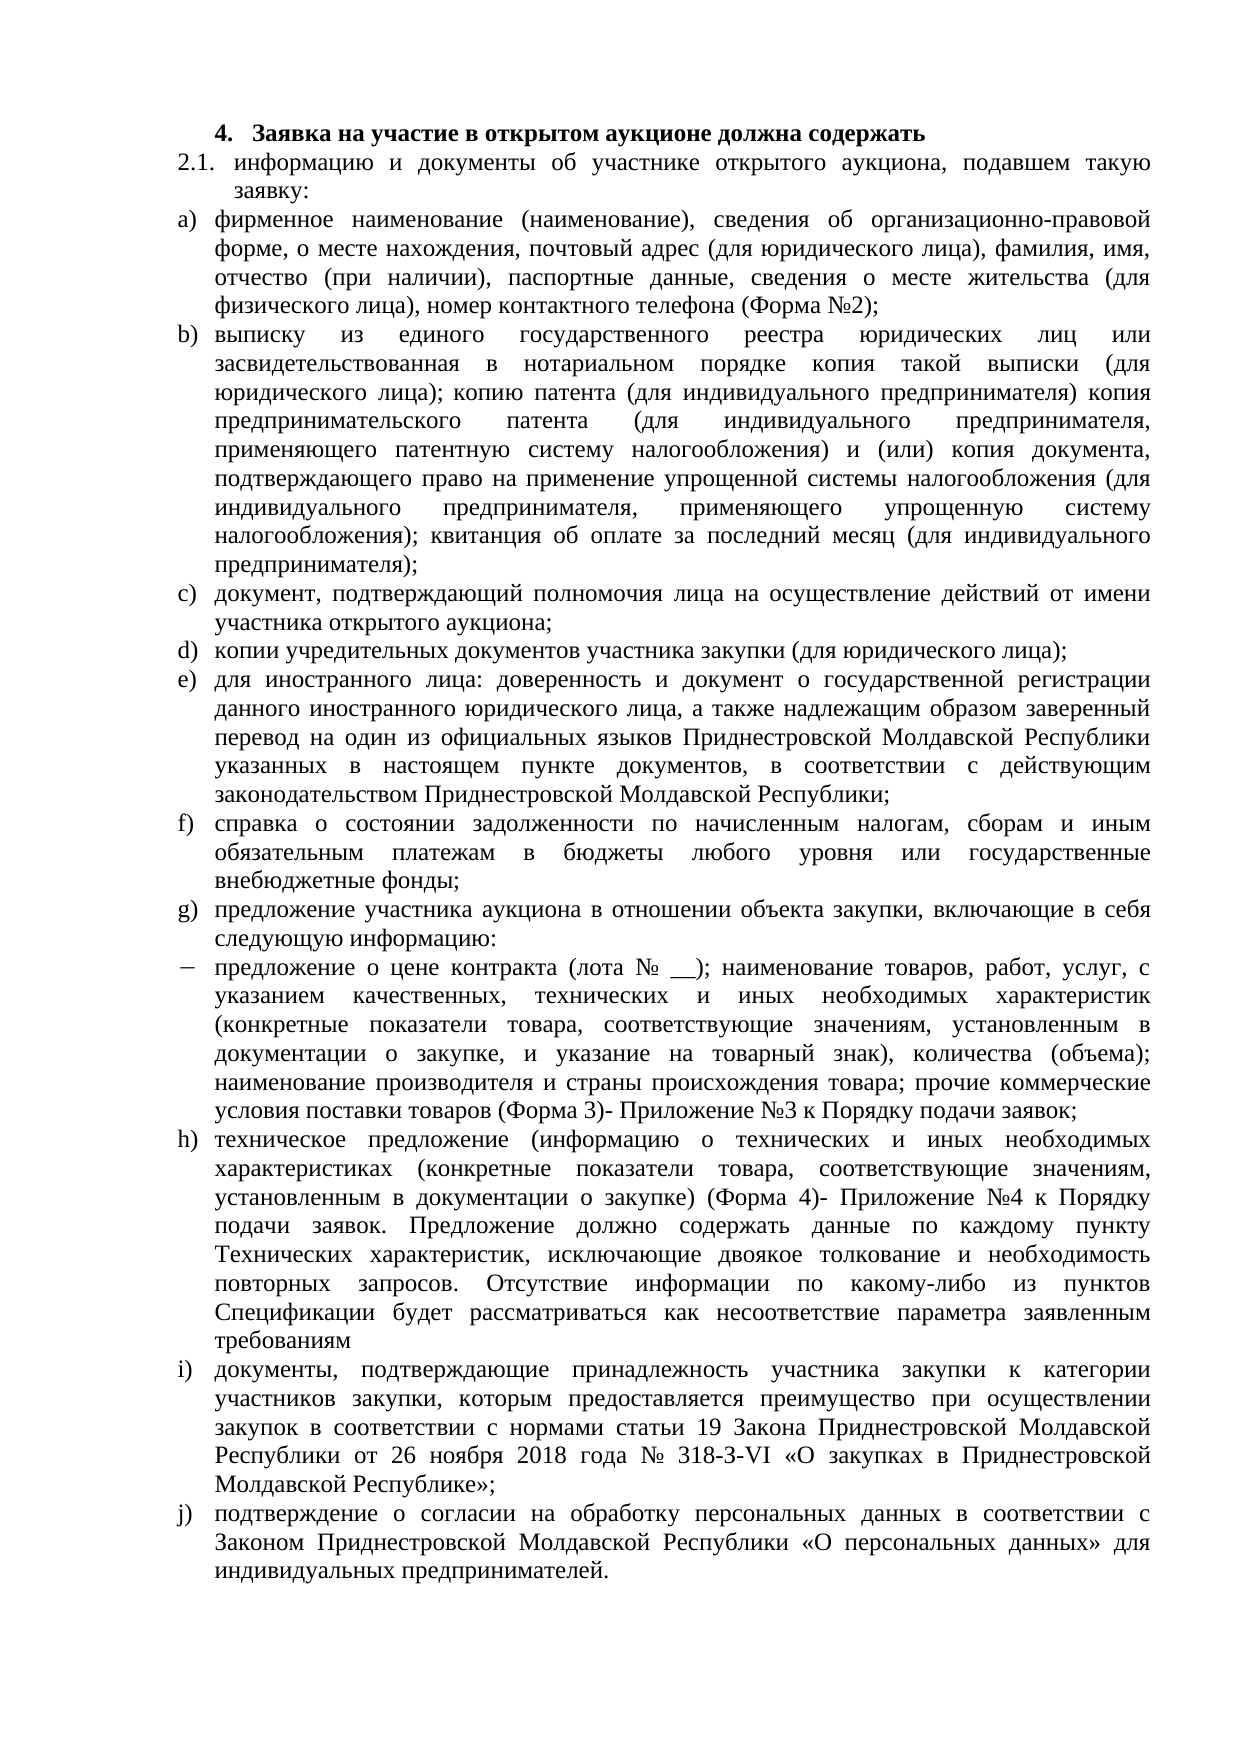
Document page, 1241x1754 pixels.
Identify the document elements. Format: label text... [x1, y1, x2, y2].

list справка о состоянии задолженности по начисленным налогам, сборам и иным обязательным платежам в бюджеты любого уровня или государственные внебюджетные фонды; [177, 808, 1152, 894]
list техническое предложение (информацию о технических и иных необходимых характеристиках (конкретные показатели товара, соответствующие значениям, установленным в документации о закупке) (Форма 4)- Приложение №4 к Порядку подачи заявок. Предложение должно содержать данные по каждому пункту Технических характеристик, исключающие двоякое толкование и необходимость повторных запросов. Отсутствие информации по какому-либо из пунктов Спецификации будет рассматриваться как несоответствие параметра заявленным требованиям [177, 1124, 1152, 1354]
list документы, подтверждающие принадлежность участника закупки к категории участников закупки, которым предоставляется преимущество при осуществлении закупок в соответствии с нормами статьи 19 Закона Приднестровской Молдавской Республики от 26 ноября 2018 года № 318-З-VI «О закупках в Приднестровской Молдавской Республике»; [177, 1354, 1152, 1498]
list выписку из единого государственного реестра юридических лиц или засвидетельствованная в нотариальном порядке копия такой выписки (для юридического лица); копию патента (для индивидуального предпринимателя) копия предпринимательского патента (для индивидуального предпринимателя, применяющего патентную систему налогообложения) и (или) копия документа, подтверждающего право на применение упрощенной системы налогообложения (для индивидуального предпринимателя, применяющего упрощенную систему налогообложения); квитанция об оплате за последний месяц (для индивидуального предпринимателя); [177, 319, 1152, 578]
list для иностранного лица: доверенность и документ о государственной регистрации данного иностранного юридического лица, а также надлежащим образом заверенный перевод на один из официальных языков Приднестровской Молдавской Республики указанных в настоящем пункте документов, в соответствии с действующим законодательством Приднестровской Молдавской Республики; [177, 664, 1152, 808]
list копии учредительных документов участника закупки (для юридического лица); [177, 636, 1152, 664]
list предложение о цене контракта (лота № __); наименование товаров, работ, услуг, с указанием качественных, технических и иных необходимых характеристик (конкретные показатели товара, соответствующие значениям, установленным в документации о закупке, и указание на товарный знак), количества (объема); наименование производителя и страны происхождения товара; прочие коммерческие условия поставки товаров (Форма 3)- Приложение №3 к Порядку подачи заявок; [177, 952, 1152, 1124]
list Заявка на участие в открытом аукционе должна содержать [214, 118, 1152, 147]
list документ, подтверждающий полномочия лица на осуществление действий от имени участника открытого аукциона; [177, 578, 1152, 636]
list фирменное наименование (наименование), сведения об организационно-правовой форме, о месте нахождения, почтовый адрес (для юридического лица), фамилия, имя, отчество (при наличии), паспортные данные, сведения о месте жительства (для физического лица), номер контактного телефона (Форма №2); [177, 204, 1152, 319]
list предложение участника аукциона в отношении объекта закупки, включающие в себя следующую информацию: [177, 894, 1152, 952]
list подтверждение о согласии на обработку персональных данных в соответствии с Законом Приднестровской Молдавской Республики «О персональных данных» для индивидуальных предпринимателей. [177, 1498, 1152, 1584]
list информацию и документы об участнике открытого аукциона, подавшем такую заявку: [177, 147, 1152, 204]
